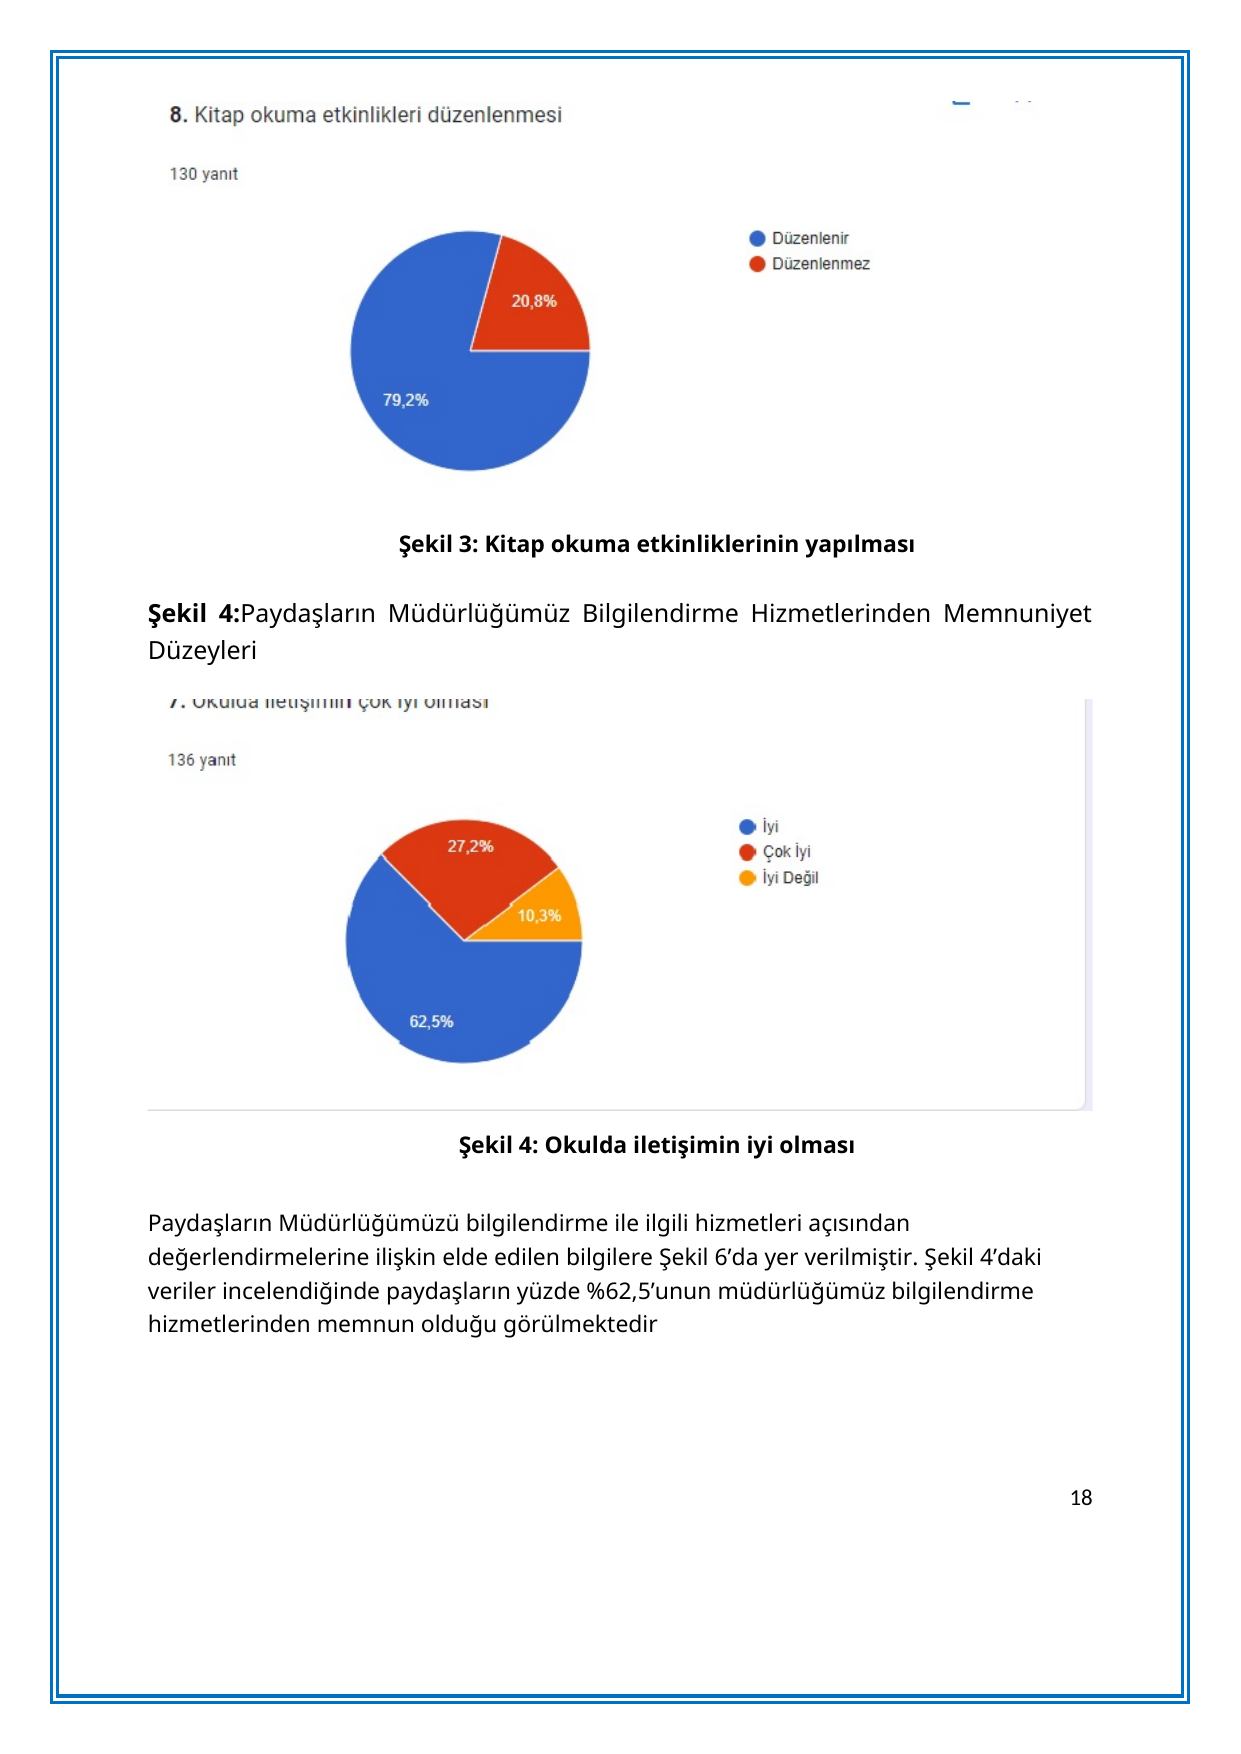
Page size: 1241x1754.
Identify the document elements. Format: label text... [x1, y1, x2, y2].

text Şekil 3: Kitap okuma etkinliklerinin yapılması [148, 528, 1092, 559]
picture [147, 699, 1093, 1111]
text Paydaşların Müdürlüğümüzü bilgilendirme ile ilgili hizmetleri açısından değerlendirmelerine ilişkin elde edilen bilgilere Şekil 6’da yer verilmiştir. Şekil 4’daki veriler incelendiğinde paydaşların yüzde %62,5’unun müdürlüğümüz bilgilendirme hizmetlerinden memnun olduğu görülmektedir [148, 1207, 1092, 1340]
picture [147, 101, 1093, 509]
text Şekil 4: Okulda iletişimin iyi olması [148, 1129, 1092, 1160]
text Şekil 4:Paydaşların Müdürlüğümüz Bilgilendirme Hizmetlerinden Memnuniyet Düzeyleri [148, 596, 1092, 667]
